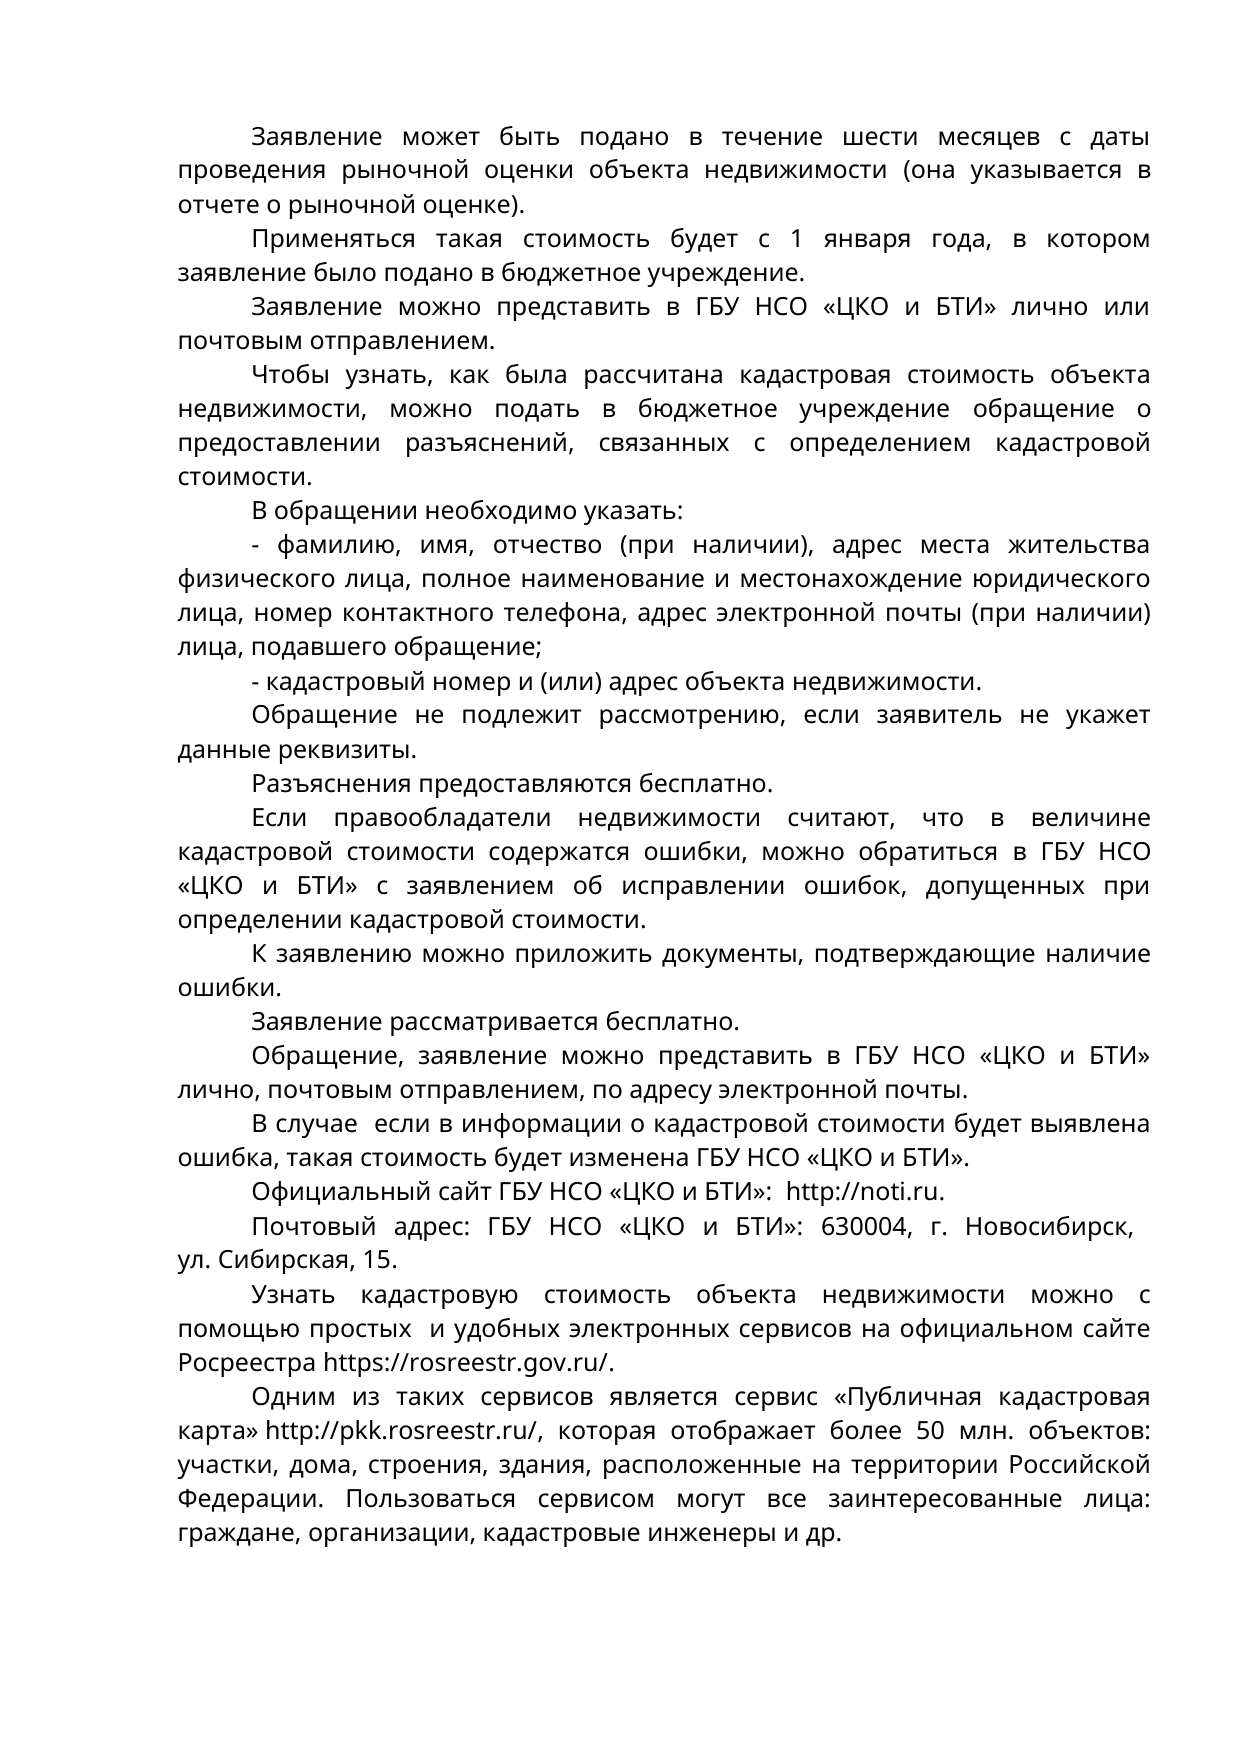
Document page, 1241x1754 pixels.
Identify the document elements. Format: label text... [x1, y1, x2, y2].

text Заявление рассматривается бесплатно. [177, 1004, 1152, 1038]
text Разъяснения предоставляются бесплатно. [177, 765, 1152, 799]
text Почтовый адрес: ГБУ НСО «ЦКО и БТИ»: 630004, г. Новосибирск, ул. Сибирская, 15. [177, 1208, 1152, 1276]
text Применяться такая стоимость будет с 1 января года, в котором заявление было подано в бюджетное учреждение. [177, 220, 1152, 288]
text - кадастровый номер и (или) адрес объекта недвижимости. [177, 663, 1152, 697]
text Заявление может быть подано в течение шести месяцев с даты проведения рыночной оценки объекта недвижимости (она указывается в отчете о рыночной оценке). [177, 118, 1152, 220]
text В обращении необходимо указать: [177, 493, 1152, 527]
text Если правообладатели недвижимости считают, что в величине кадастровой стоимости содержатся ошибки, можно обратиться в ГБУ НСО «ЦКО и БТИ» с заявлением об исправлении ошибок, допущенных при определении кадастровой стоимости. [177, 799, 1152, 936]
text Обращение не подлежит рассмотрению, если заявитель не укажет данные реквизиты. [177, 697, 1152, 765]
text Одним из таких сервисов является сервис «Публичная кадастровая карта» http://pkk.rosreestr.ru/, которая отображает более 50 млн. объектов: участки, дома, строения, здания, расположенные на территории Российской Федерации. Пользоваться сервисом могут все заинтересованные лица: граждане, организации, кадастровые инженеры и др. [177, 1378, 1152, 1549]
text - фамилию, имя, отчество (при наличии), адрес места жительства физического лица, полное наименование и местонахождение юридического лица, номер контактного телефона, адрес электронной почты (при наличии) лица, подавшего обращение; [177, 527, 1152, 663]
text Узнать кадастровую стоимость объекта недвижимости можно с помощью простых и удобных электронных сервисов на официальном сайте Росреестра https://rosreestr.gov.ru/. [177, 1276, 1152, 1378]
text Чтобы узнать, как была рассчитана кадастровая стоимость объекта недвижимости, можно подать в бюджетное учреждение обращение о предоставлении разъяснений, связанных с определением кадастровой стоимости. [177, 357, 1152, 493]
text Обращение, заявление можно представить в ГБУ НСО «ЦКО и БТИ» лично, почтовым отправлением, по адресу электронной почты. [177, 1038, 1152, 1106]
text Официальный сайт ГБУ НСО «ЦКО и БТИ»: http://noti.ru. [177, 1174, 1152, 1208]
text К заявлению можно приложить документы, подтверждающие наличие ошибки. [177, 936, 1152, 1004]
text В случае если в информации о кадастровой стоимости будет выявлена ошибка, такая стоимость будет изменена ГБУ НСО «ЦКО и БТИ». [177, 1106, 1152, 1174]
text Заявление можно представить в ГБУ НСО «ЦКО и БТИ» лично или почтовым отправлением. [177, 288, 1152, 357]
